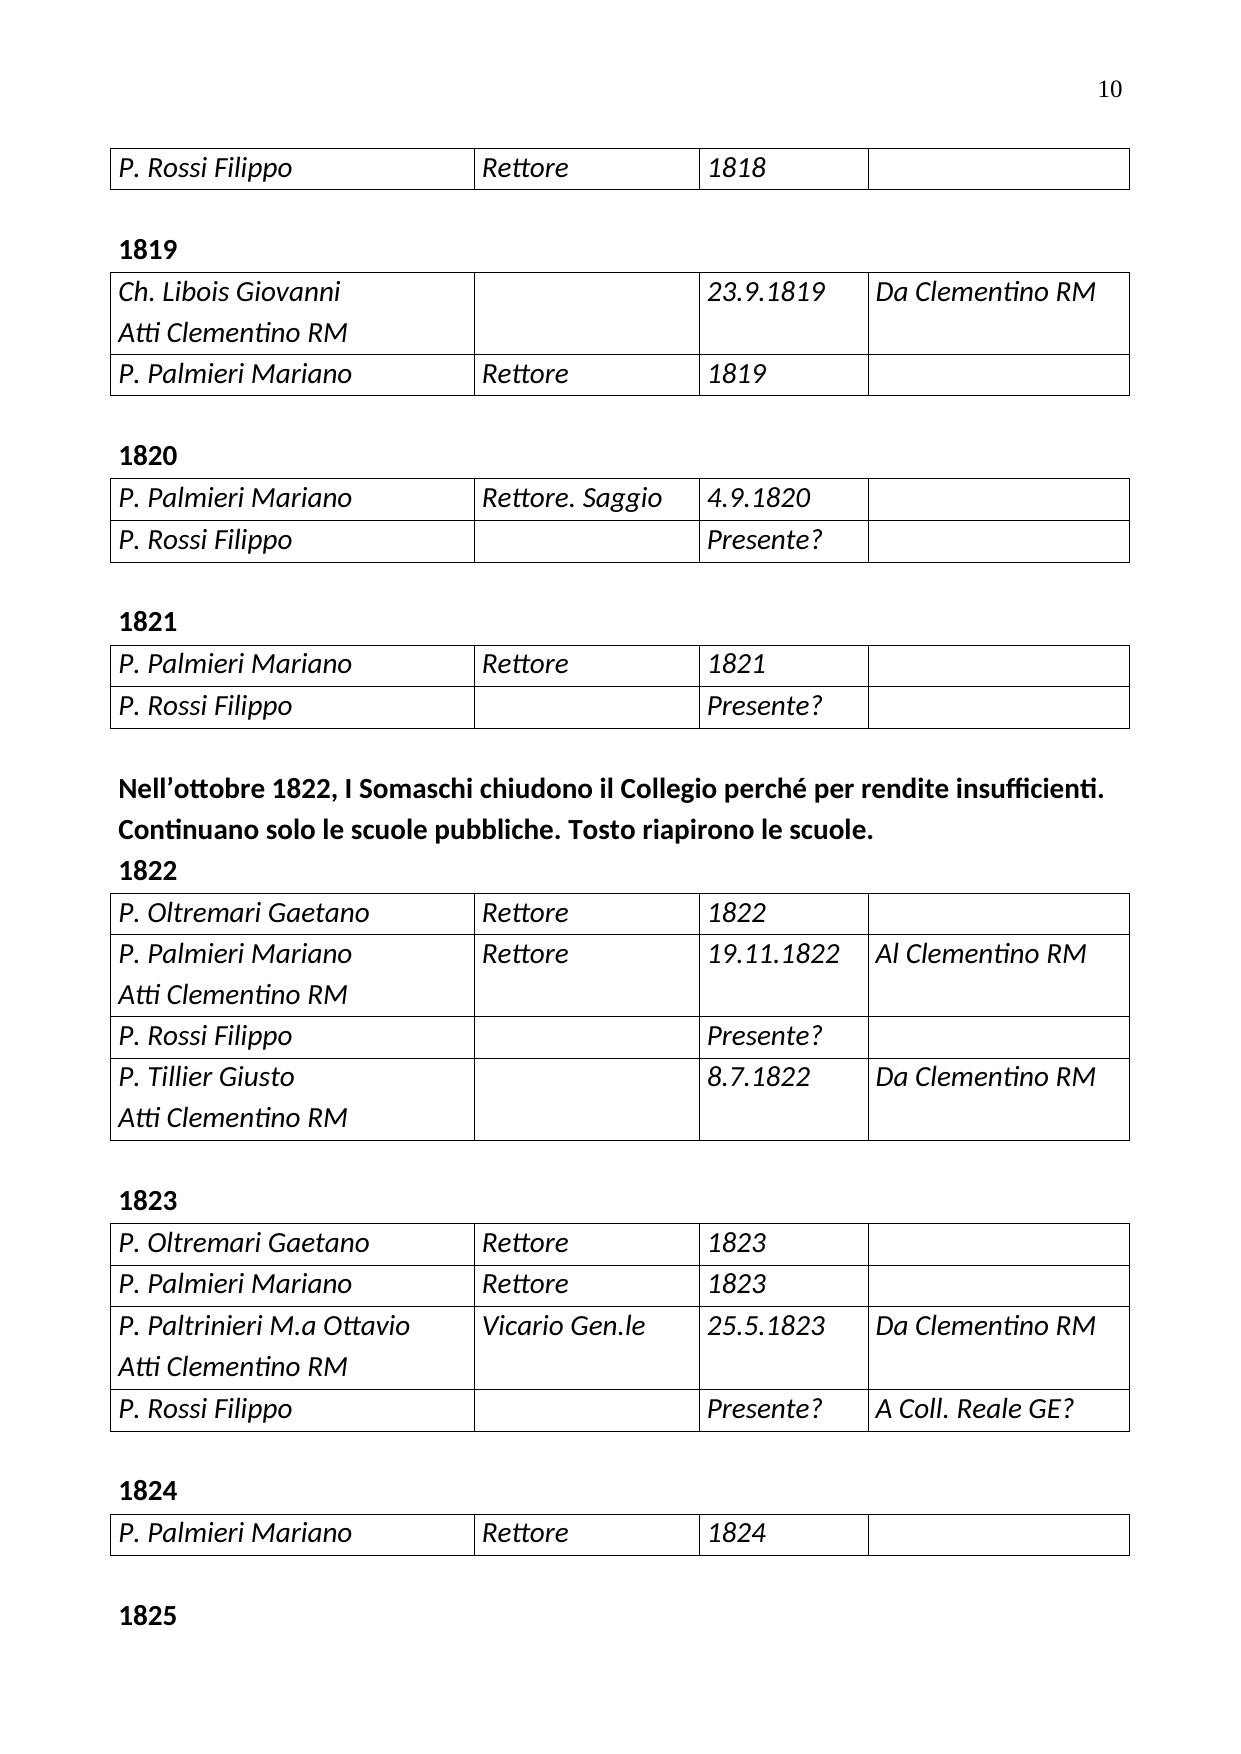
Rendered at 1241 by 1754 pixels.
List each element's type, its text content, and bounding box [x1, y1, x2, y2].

table_cell Da Clementino RM [869, 1059, 1129, 1140]
table_cell P. Rossi Filippo [111, 1017, 474, 1057]
table_cell Al Clementino RM [869, 935, 1129, 1016]
table_header [869, 1224, 1129, 1264]
text 1823 [118, 1182, 1122, 1218]
table_cell [869, 521, 1129, 562]
table_header [869, 646, 1129, 686]
table_cell [869, 687, 1129, 728]
table_cell A Coll. Reale GE? [869, 1390, 1129, 1431]
table_header 1822 [700, 894, 868, 934]
table_header [869, 1515, 1129, 1555]
table_cell 25.5.1823 [700, 1307, 868, 1389]
table_header [869, 894, 1129, 934]
table_cell [869, 1266, 1129, 1306]
table_header Rettore [475, 646, 699, 686]
table_header 1823 [700, 1224, 868, 1264]
table_cell [869, 1017, 1129, 1057]
table_cell Rettore [475, 149, 699, 189]
table_cell 1819 [700, 355, 868, 395]
table_header P. Palmieri Mariano [111, 1515, 474, 1555]
table_cell P. Tillier Giusto Atti Clementino RM [111, 1059, 474, 1140]
table_header [869, 479, 1129, 520]
table_cell [475, 1059, 699, 1140]
table_cell [475, 1390, 699, 1431]
text 1822 [118, 852, 1122, 887]
text 1824 [118, 1472, 1122, 1508]
table_cell Vicario Gen.le [475, 1307, 699, 1389]
table_cell Rettore [475, 355, 699, 395]
table_cell P. Rossi Filippo [111, 521, 474, 562]
table_cell P. Rossi Filippo [111, 687, 474, 728]
text 1825 [118, 1597, 1122, 1633]
table_cell [869, 355, 1129, 395]
table_header 1824 [700, 1515, 868, 1555]
table_cell [475, 687, 699, 728]
table_cell [869, 149, 1129, 189]
table_cell P. Palmieri Mariano [111, 355, 474, 395]
table_header 1821 [700, 646, 868, 686]
table_cell Rettore [475, 935, 699, 1016]
table_header 23.9.1819 [700, 273, 868, 354]
table_cell Presente? [700, 1017, 868, 1057]
table_cell Presente? [700, 521, 868, 562]
table_cell Da Clementino RM [869, 1307, 1129, 1389]
table_header P. Oltremari Gaetano [111, 894, 474, 934]
text 1821 [118, 603, 1122, 639]
table_cell Presente? [700, 687, 868, 728]
text 1819 [118, 231, 1122, 267]
table_cell P. Paltrinieri M.a Ottavio Atti Clementino RM [111, 1307, 474, 1389]
table_cell P. Rossi Filippo [111, 149, 474, 189]
table_header P. Oltremari Gaetano [111, 1224, 474, 1264]
table_header P. Palmieri Mariano [111, 646, 474, 686]
table_header Rettore. Saggio [475, 479, 699, 520]
table_header Da Clementino RM [869, 273, 1129, 354]
table_cell P. Rossi Filippo [111, 1390, 474, 1431]
text Nell’ottobre 1822, I Somaschi chiudono il Collegio perché per rendite insufficienti. Continuano solo le scuole pubbliche. Tosto riapirono le scuole. [118, 770, 1122, 846]
table_header Rettore [475, 894, 699, 934]
table_cell 1818 [700, 149, 868, 189]
table_cell 19.11.1822 [700, 935, 868, 1016]
table_header Ch. Libois Giovanni Atti Clementino RM [111, 273, 474, 354]
table_cell P. Palmieri Mariano Atti Clementino RM [111, 935, 474, 1016]
table_header P. Palmieri Mariano [111, 479, 474, 520]
table_header [475, 273, 699, 354]
table_cell [475, 1017, 699, 1057]
text 1820 [118, 437, 1122, 473]
table_cell Rettore [475, 1266, 699, 1306]
table_header 4.9.1820 [700, 479, 868, 520]
table_header Rettore [475, 1224, 699, 1264]
table_cell Presente? [700, 1390, 868, 1431]
table_header Rettore [475, 1515, 699, 1555]
table_cell 1823 [700, 1266, 868, 1306]
table_cell [475, 521, 699, 562]
table_cell 8.7.1822 [700, 1059, 868, 1140]
table_cell P. Palmieri Mariano [111, 1266, 474, 1306]
